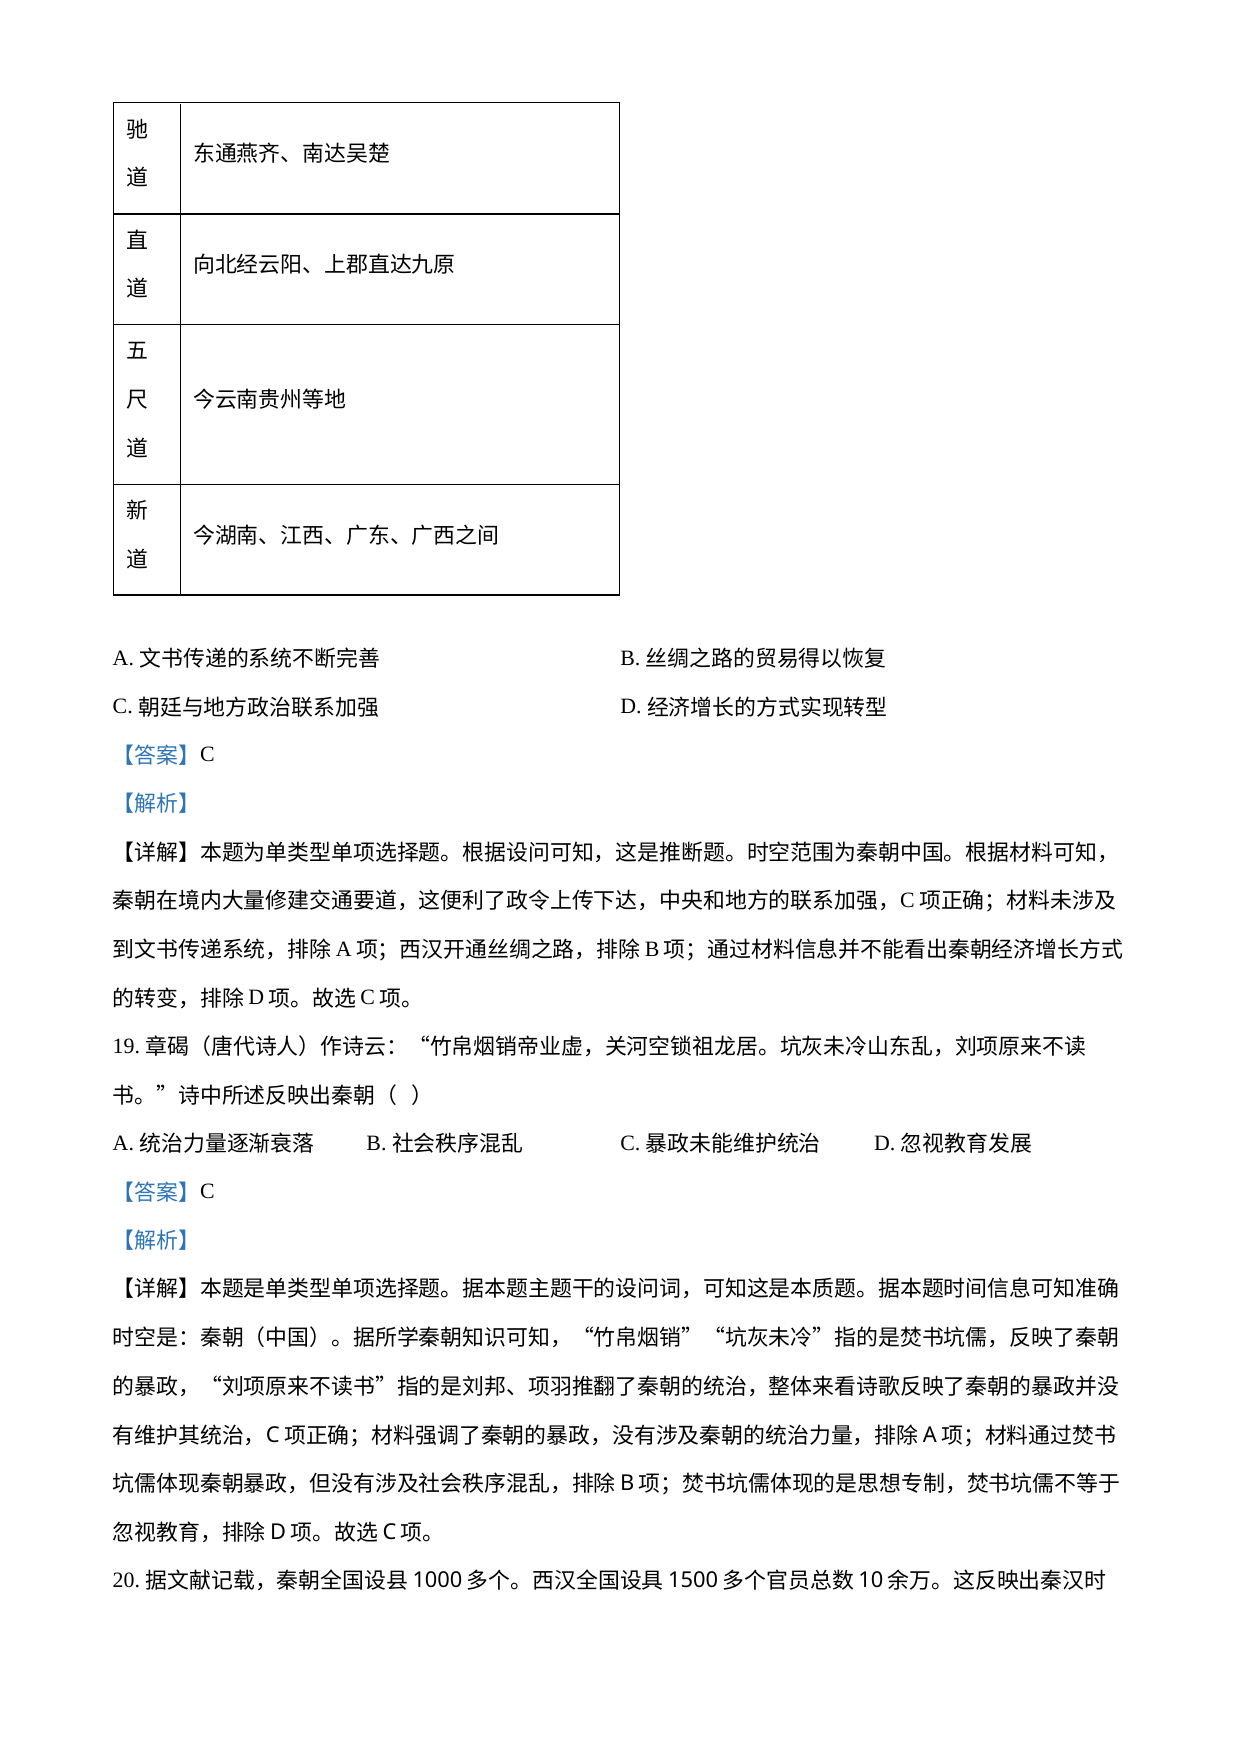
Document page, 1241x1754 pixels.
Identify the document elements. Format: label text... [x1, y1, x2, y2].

table_cell 直道 [114, 215, 180, 324]
text 【解析】 [112, 786, 1128, 818]
table_cell 今湖南、江西、广东、广西之间 [181, 485, 619, 594]
text 【详解】本题是单类型单项选择题。据本题主题干的设问词，可知这是本质题。据本题时间信息可知准确时空是：秦朝（中国）。据所学秦朝知识可知，“竹帛烟销”“坑灰未冷”指的是焚书坑儒，反映了秦朝的暴政，“刘项原来不读书”指的是刘邦、项羽推翻了秦朝的统治，整体来看诗歌反映了秦朝的暴政并没有维护其统治，C项正确；材料强调了秦朝的暴政，没有涉及秦朝的统治力量，排除A项；材料通过焚书坑儒体现秦朝暴政，但没有涉及社会秩序混乱，排除B项；焚书坑儒体现的是思想专制，焚书坑儒不等于忽视教育，排除D项。故选C项。 [112, 1271, 1128, 1547]
table_cell 今云南贵州等地 [181, 325, 619, 483]
text 19. 章碣（唐代诗人）作诗云：“竹帛烟销帝业虚，关河空锁祖龙居。坑灰未冷山东乱，刘项原来不读书。”诗中所述反映出秦朝（ ） [112, 1029, 1128, 1110]
text 【解析】 [112, 1223, 1128, 1255]
table_cell 新道 [114, 485, 180, 594]
table_header 驰道 [114, 103, 180, 213]
text 【答案】C [112, 738, 1128, 770]
table_cell 向北经云阳、上郡直达九原 [181, 215, 619, 324]
text C. 朝廷与地方政治联系加强 D. 经济增长的方式实现转型 [112, 689, 1128, 722]
text A. 统治力量逐渐衰落 B. 社会秩序混乱 C. 暴政未能维护统治 D. 忽视教育发展 [112, 1126, 1128, 1158]
table_cell 五尺道 [114, 325, 180, 483]
text 【详解】本题为单类型单项选择题。根据设问可知，这是推断题。时空范围为秦朝中国。根据材料可知，秦朝在境内大量修建交通要道，这便利了政令上传下达，中央和地方的联系加强，C项正确；材料未涉及到文书传递系统，排除A项；西汉开通丝绸之路，排除B项；通过材料信息并不能看出秦朝经济增长方式的转变，排除D项。故选C项。 [112, 834, 1128, 1013]
text A. 文书传递的系统不断完善 B. 丝绸之路的贸易得以恢复 [112, 641, 1128, 673]
text 【答案】C [112, 1174, 1128, 1207]
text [112, 1563, 1128, 1596]
table_header 东通燕齐、南达吴楚 [181, 103, 619, 213]
